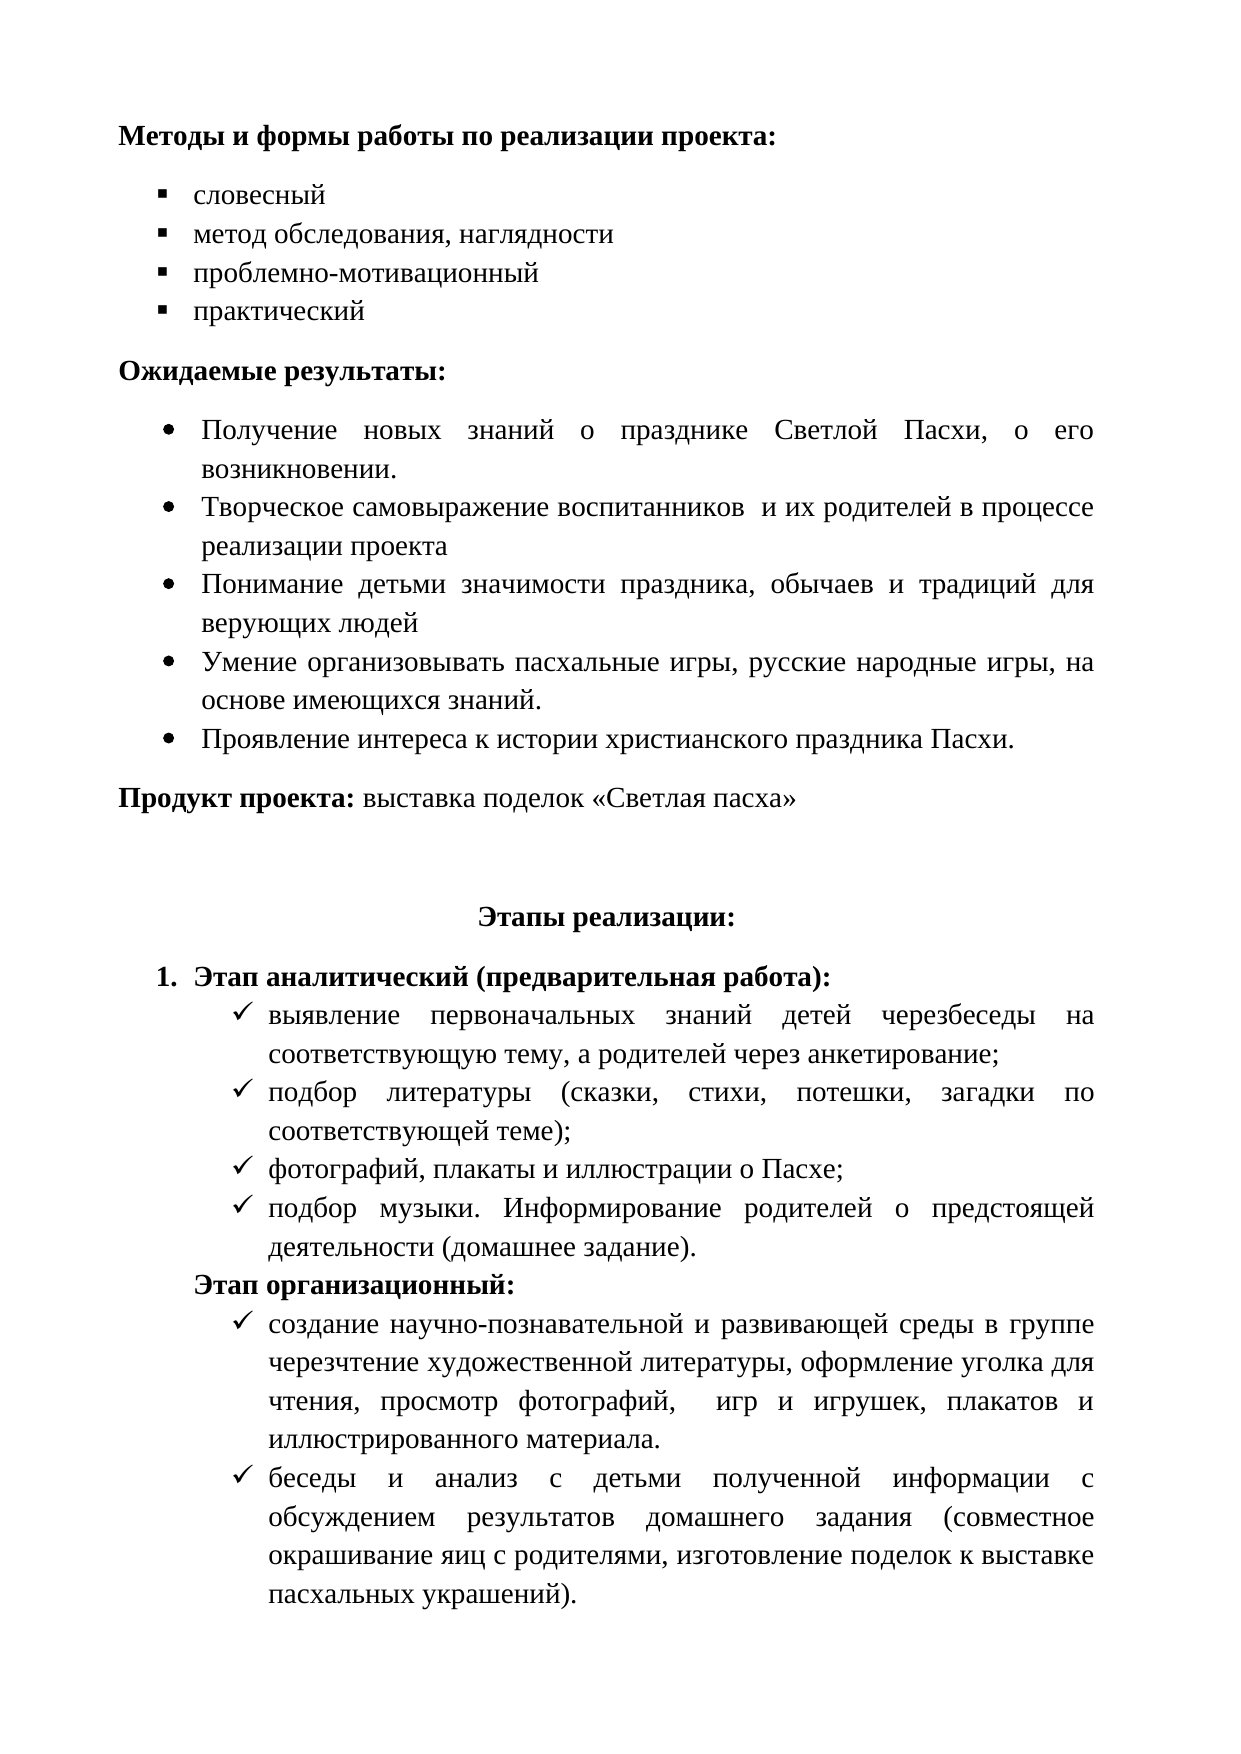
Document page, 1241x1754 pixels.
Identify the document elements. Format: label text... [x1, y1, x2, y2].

text Ожидаемые результаты: [118, 353, 1095, 386]
list практический [156, 293, 1095, 327]
text Этапы реализации: [118, 899, 1095, 933]
list метод обследования, наглядности [156, 216, 1095, 250]
list Этап аналитический (предварительная работа): [156, 959, 1095, 992]
list подбор литературы (сказки, стихи, потешки, загадки по соответствующей теме); [231, 1074, 1095, 1147]
list Творческое самовыражение воспитанников и их родителей в процессе реализации проекта [163, 489, 1095, 562]
list создание научно-познавательной и развивающей среды в группе черезчтение художественной литературы, оформление уголка для чтения, просмотр фотографий, игр и игрушек, плакатов и иллюстрированного материала. [231, 1306, 1095, 1455]
text Продукт проекта: выставка поделок «Светлая пасха» [118, 781, 1095, 814]
text Методы и формы работы по реализации проекта: [118, 118, 1095, 152]
list Понимание детьми значимости праздника, обычаев и традиций для верующих людей [163, 567, 1095, 639]
list Проявление интереса к истории христианского праздника Пасхи. [163, 721, 1095, 755]
list словесный [156, 177, 1095, 211]
list фотографий, плакаты и иллюстрации о Пасхе; [231, 1152, 1095, 1185]
list Получение новых знаний о празднике Светлой Пасхи, о его возникновении. [163, 412, 1095, 484]
list проблемно-мотивационный [156, 255, 1095, 288]
list Этап организационный: [193, 1267, 1095, 1301]
list выявление первоначальных знаний детей черезбеседы на соответствующую тему, а родителей через анкетирование; [231, 997, 1095, 1069]
list беседы и анализ с детьми полученной информации с обсуждением результатов домашнего задания (совместное окрашивание яиц с родителями, изготовление поделок к выставке пасхальных украшений). [231, 1460, 1095, 1609]
list Умение организовывать пасхальные игры, русские народные игры, на основе имеющихся знаний. [163, 644, 1095, 716]
list подбор музыки. Информирование родителей о предстоящей деятельности (домашнее задание). [231, 1190, 1095, 1262]
